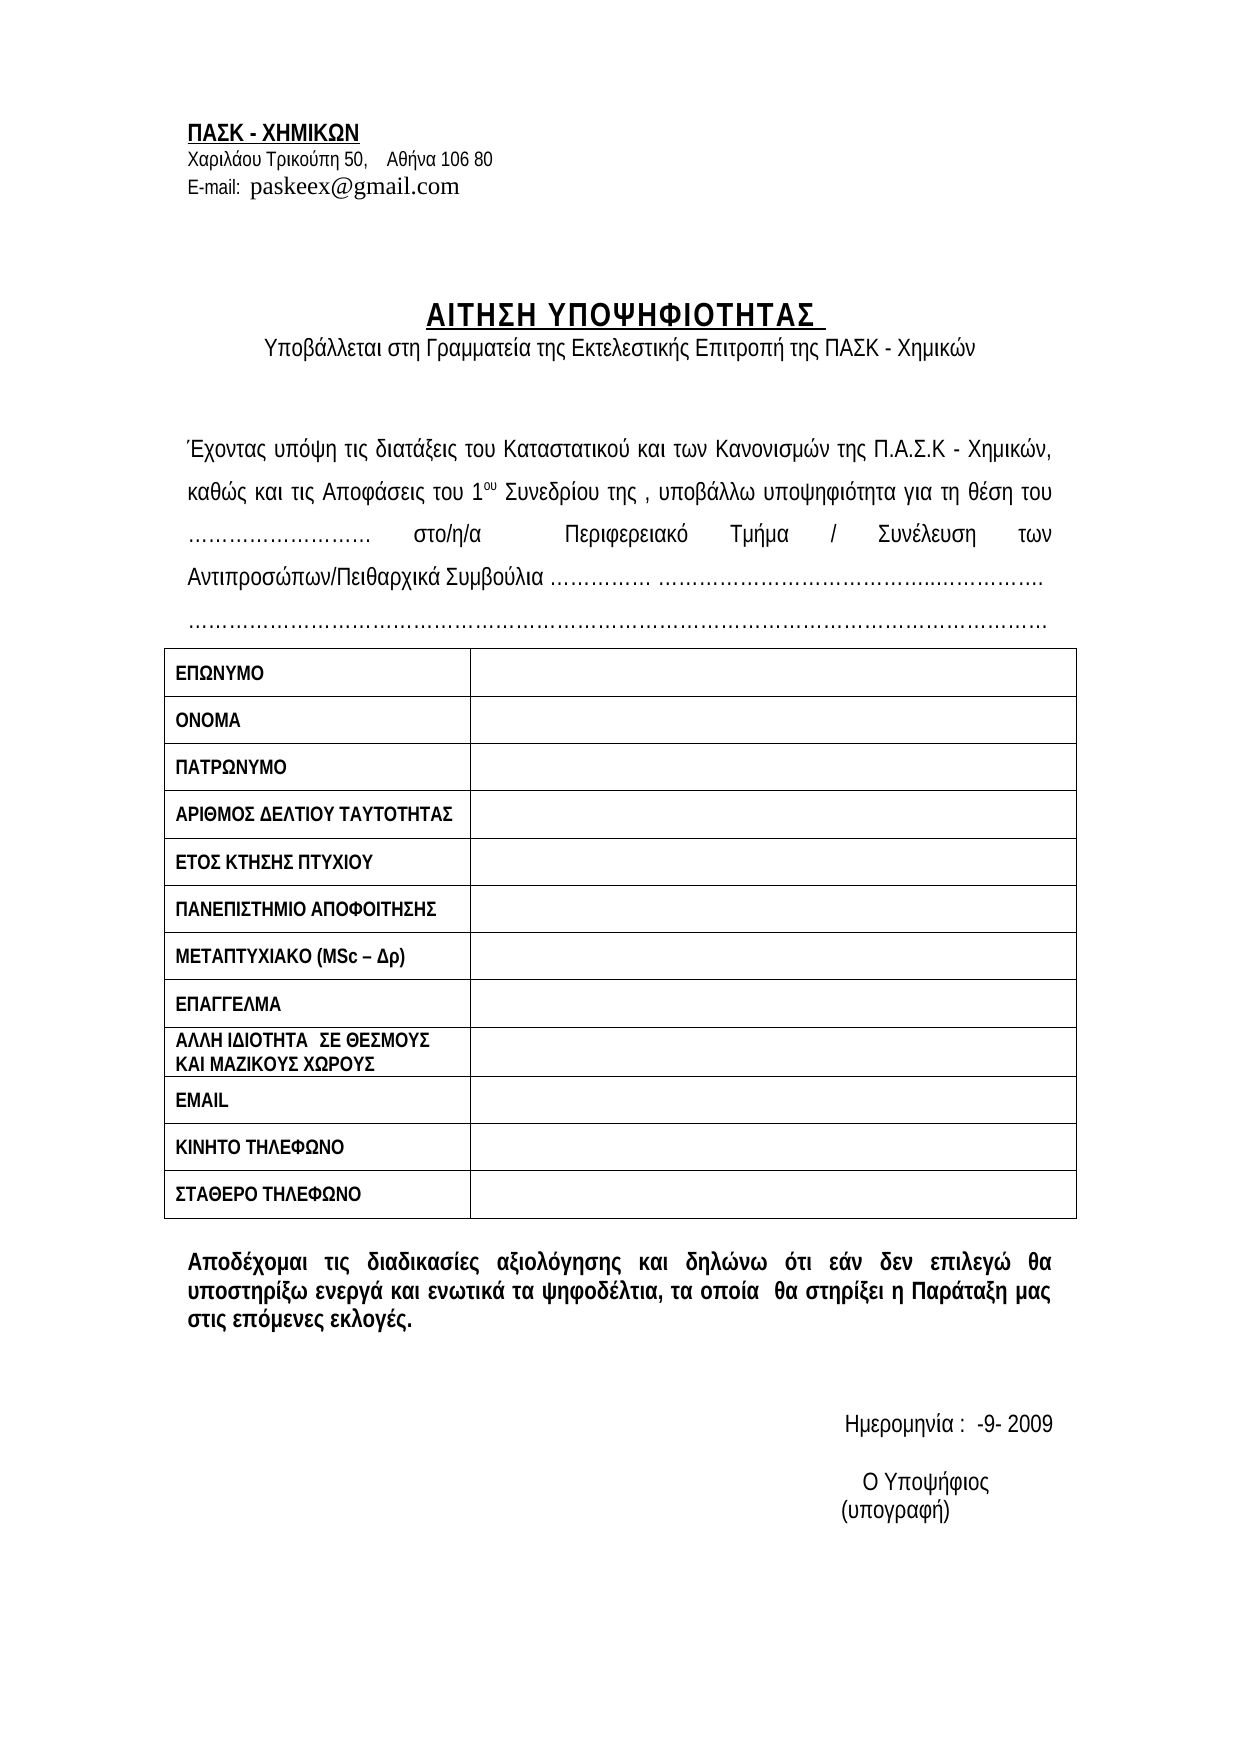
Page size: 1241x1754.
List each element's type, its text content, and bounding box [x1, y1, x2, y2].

text Ο Υποψήφιος [862, 1467, 1053, 1496]
table_cell ΑΡΙΘΜΟΣ ΔΕΛΤΙΟΥ ΤΑΥΤΟΤΗΤΑΣ [165, 791, 470, 837]
text Χαριλάου Τρικούπη 50, Αθήνα 106 80 [187, 147, 1053, 171]
table_cell ΟΝΟΜΑ [165, 697, 470, 743]
subtitle ΑΙΤΗΣΗ ΥΠΟΨΗΦΙΟΤΗΤΑΣ [187, 295, 1053, 333]
table_cell [471, 1171, 1076, 1217]
table_cell [471, 744, 1076, 790]
table_cell [471, 933, 1076, 979]
table_cell [471, 839, 1076, 885]
text (υπογραφή) [187, 1496, 1053, 1524]
table_cell ΠΑΤΡΩΝΥΜΟ [165, 744, 470, 790]
table_cell [471, 886, 1076, 932]
table_cell [471, 1077, 1076, 1123]
table_cell [471, 697, 1076, 743]
text E-mail: paskeex@gmail.com [187, 171, 1053, 199]
table_cell ΕΤΟΣ ΚΤΗΣΗΣ ΠΤΥΧΙΟΥ [165, 839, 470, 885]
text Έχοντας υπόψη τις διατάξεις του Καταστατικού και των Κανονισμών της Π.Α.Σ.Κ - Χημικών, καθώς και τις Αποφάσεις του 1ου Συνεδρίου της , υποβάλλω υποψηφιότητα για τη θέση του ……………………… στο/η/α Περιφερειακό Τμήμα / Συνέλευση των Αντιπροσώπων/Πειθαρχικά Συμβούλια …………… …………………………………..……………. [187, 434, 1053, 591]
table_cell ΑΛΛΗ ΙΔΙΟΤΗΤΑ ΣΕ ΘΕΣΜΟΥΣ ΚΑΙ ΜΑΖΙΚΟΥΣ ΧΩΡΟΥΣ [165, 1028, 470, 1076]
table_cell [471, 1124, 1076, 1170]
table_cell [471, 980, 1076, 1027]
table_cell ΠΑΝΕΠΙΣΤΗΜΙΟ ΑΠΟΦΟΙΤΗΣΗΣ [165, 886, 470, 932]
table_header ΕΠΩΝΥΜΟ [165, 649, 470, 696]
table_cell [471, 1028, 1076, 1076]
table_cell ΣΤΑΘΕΡΟ ΤΗΛΕΦΩΝΟ [165, 1171, 470, 1217]
table_cell EMAIL [165, 1077, 470, 1123]
table_cell ΕΠΑΓΓΕΛΜΑ [165, 980, 470, 1027]
text ΠΑΣΚ - ΧΗΜΙΚΩΝ [187, 118, 1053, 147]
text Υποβάλλεται στη Γραμματεία της Εκτελεστικής Επιτροπή της ΠΑΣΚ - Χημικών [187, 333, 1053, 362]
text ……………………………………………………………………………………………………………… [187, 605, 1053, 634]
table_header [471, 649, 1076, 696]
text Ημερομηνία : -9- 2009 [187, 1409, 1053, 1438]
table_cell ΜΕΤΑΠΤΥΧΙΑΚΟ (MSc – Δρ) [165, 933, 470, 979]
text Αποδέχομαι τις διαδικασίες αξιολόγησης και δηλώνω ότι εάν δεν επιλεγώ θα υποστηρίξω ενεργά και ενωτικά τα ψηφοδέλτια, τα οποία θα στηρίξει η Παράταξη μας στις επόμενες εκλογές. [187, 1247, 1053, 1333]
table_cell [471, 791, 1076, 837]
table_cell ΚΙΝΗΤΟ ΤΗΛΕΦΩΝΟ [165, 1124, 470, 1170]
